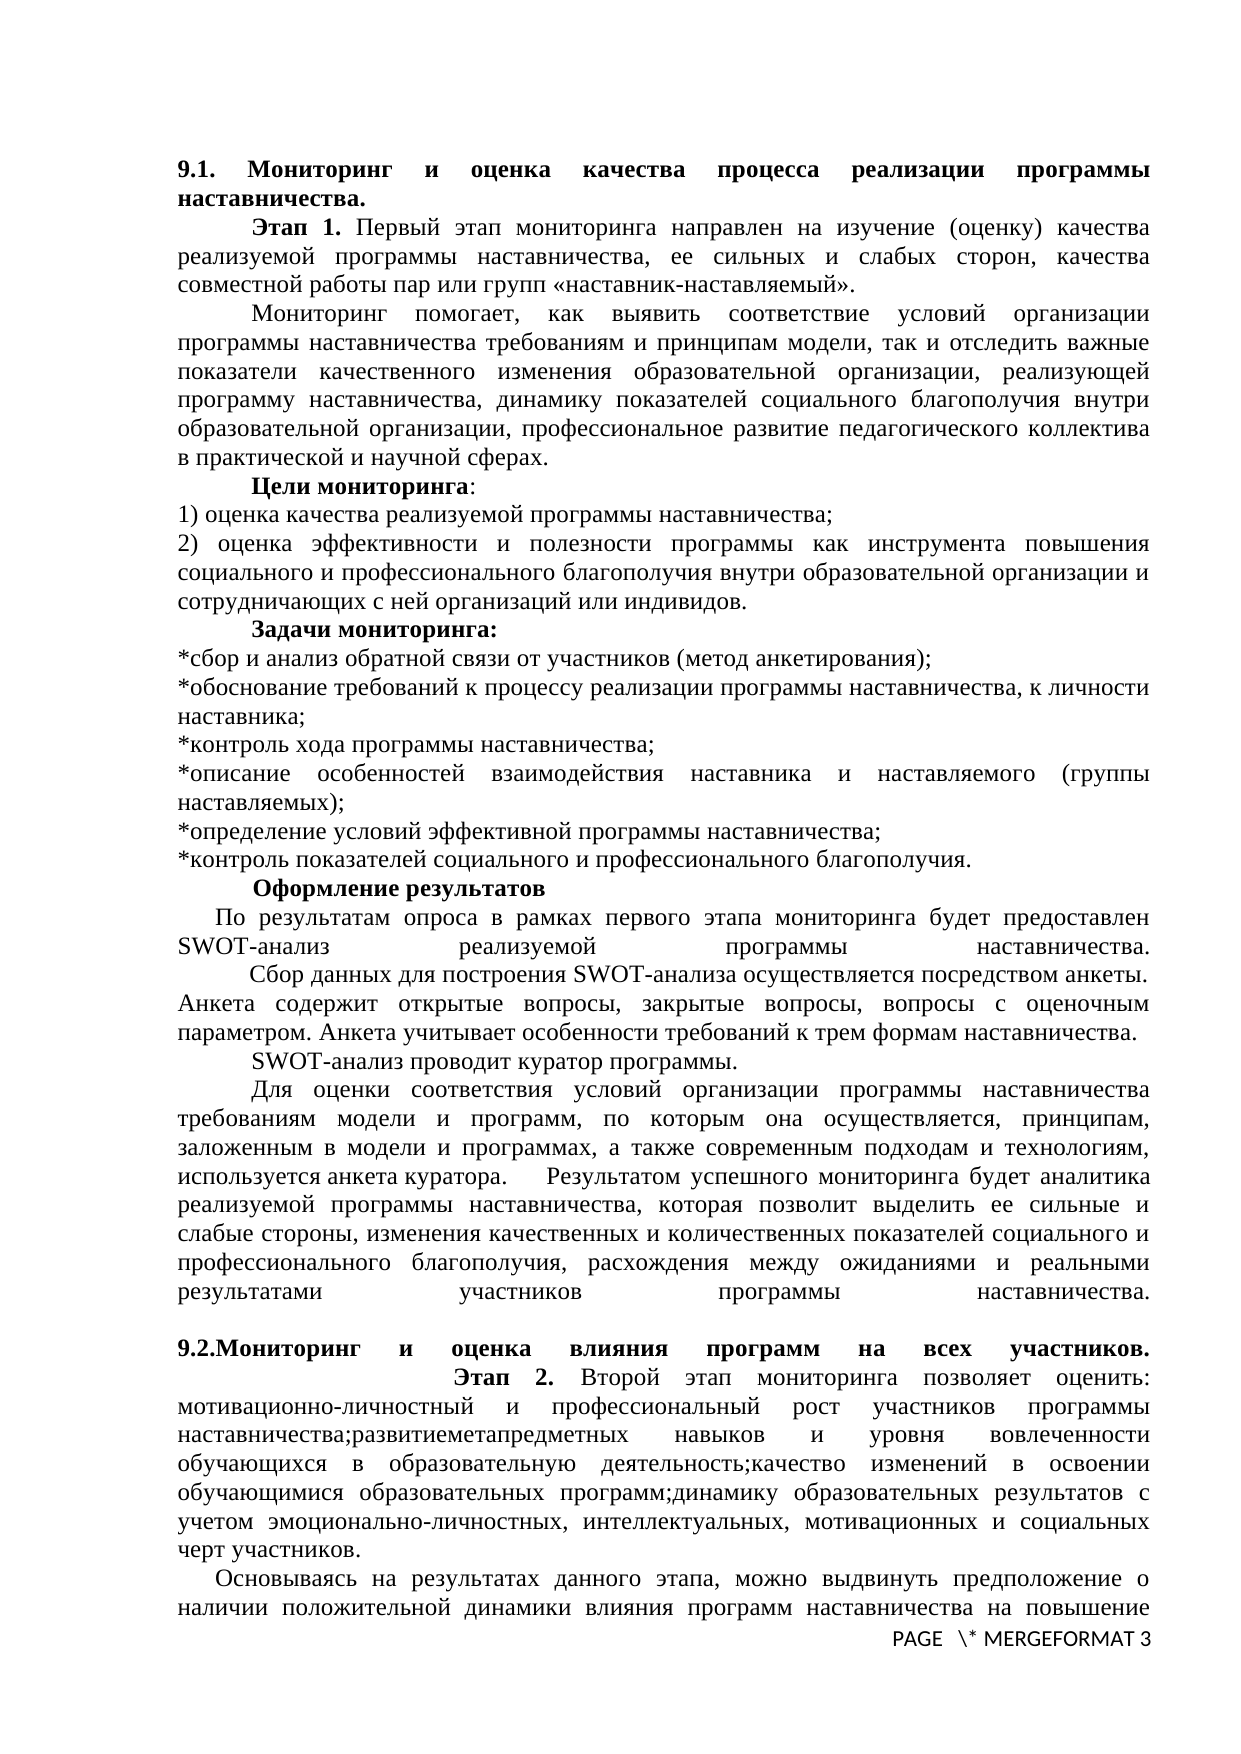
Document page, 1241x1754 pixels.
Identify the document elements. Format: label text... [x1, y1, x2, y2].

text По результатам опроса в рамках первого этапа мониторинга будет предоставлен SWOT-анализ реализуемой программы наставничества. Сбор данных для построения SWOT-анализа осуществляется посредством анкеты. Анкета содержит открытые вопросы, закрытые вопросы, вопросы с оценочным параметром. Анкета учитывает особенности требований к трем формам наставничества. [177, 902, 1152, 1046]
text Задачи мониторинга: [177, 614, 1152, 643]
text *сбор и анализ обратной связи от участников (метод анкетирования); [177, 643, 1152, 672]
text *описание особенностей взаимодействия наставника и наставляемого (группы наставляемых); [177, 758, 1152, 816]
text *контроль показателей социального и профессионального благополучия. [177, 844, 1152, 873]
text SWOT-анализ проводит куратор программы. [177, 1046, 1152, 1074]
text *контроль хода программы наставничества; [177, 729, 1152, 758]
text *определение условий эффективной программы наставничества; [177, 816, 1152, 844]
text *обоснование требований к процессу реализации программы наставничества, к личности наставника; [177, 672, 1152, 729]
list Оформление результатов [252, 873, 1152, 902]
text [177, 1563, 1152, 1621]
text Этап 1. Первый этап мониторинга направлен на изучение (оценку) качества реализуемой программы наставничества, ее сильных и слабых сторон, качества совместной работы пар или групп «наставник-наставляемый». [177, 212, 1152, 298]
list 9.2.Мониторинг и оценка влияния программ на всех участников. Этап 2. Второй этап мониторинга позволяет оценить: мотивационно-личностный и профессиональный рост участников программы наставничества;развитиеметапредметных навыков и уровня вовлеченности обучающихся в образовательную деятельность;качество изменений в освоении обучающимися образовательных программ;динамику образовательных результатов с учетом эмоционально-личностных, интеллектуальных, мотивационных и социальных черт участников. [177, 1333, 1152, 1563]
text Мониторинг помогает, как выявить соответствие условий организации программы наставничества требованиям и принципам модели, так и отследить важные показатели качественного изменения образовательной организации, реализующей программу наставничества, динамику показателей социального благополучия внутри образовательной организации, профессиональное развитие педагогического коллектива в практической и научной сферах. [177, 298, 1152, 471]
text 2) оценка эффективности и полезности программы как инструмента повышения социального и профессионального благополучия внутри образовательной организации и сотрудничающих с ней организаций или индивидов. [177, 528, 1152, 614]
text 1) оценка качества реализуемой программы наставничества; [177, 499, 1152, 528]
text Для оценки соответствия условий организации программы наставничества требованиям модели и программ, по которым она осуществляется, принципам, заложенным в модели и программах, а также современным подходам и технологиям, используется анкета куратора. Результатом успешного мониторинга будет аналитика реализуемой программы наставничества, которая позволит выделить ее сильные и слабые стороны, изменения качественных и количественных показателей социального и профессионального благополучия, расхождения между ожиданиями и реальными результатами участников программы наставничества. [177, 1074, 1152, 1333]
text Цели мониторинга: [177, 471, 1152, 499]
text 9.1. Мониторинг и оценка качества процесса реализации программы наставничества. [177, 154, 1152, 212]
